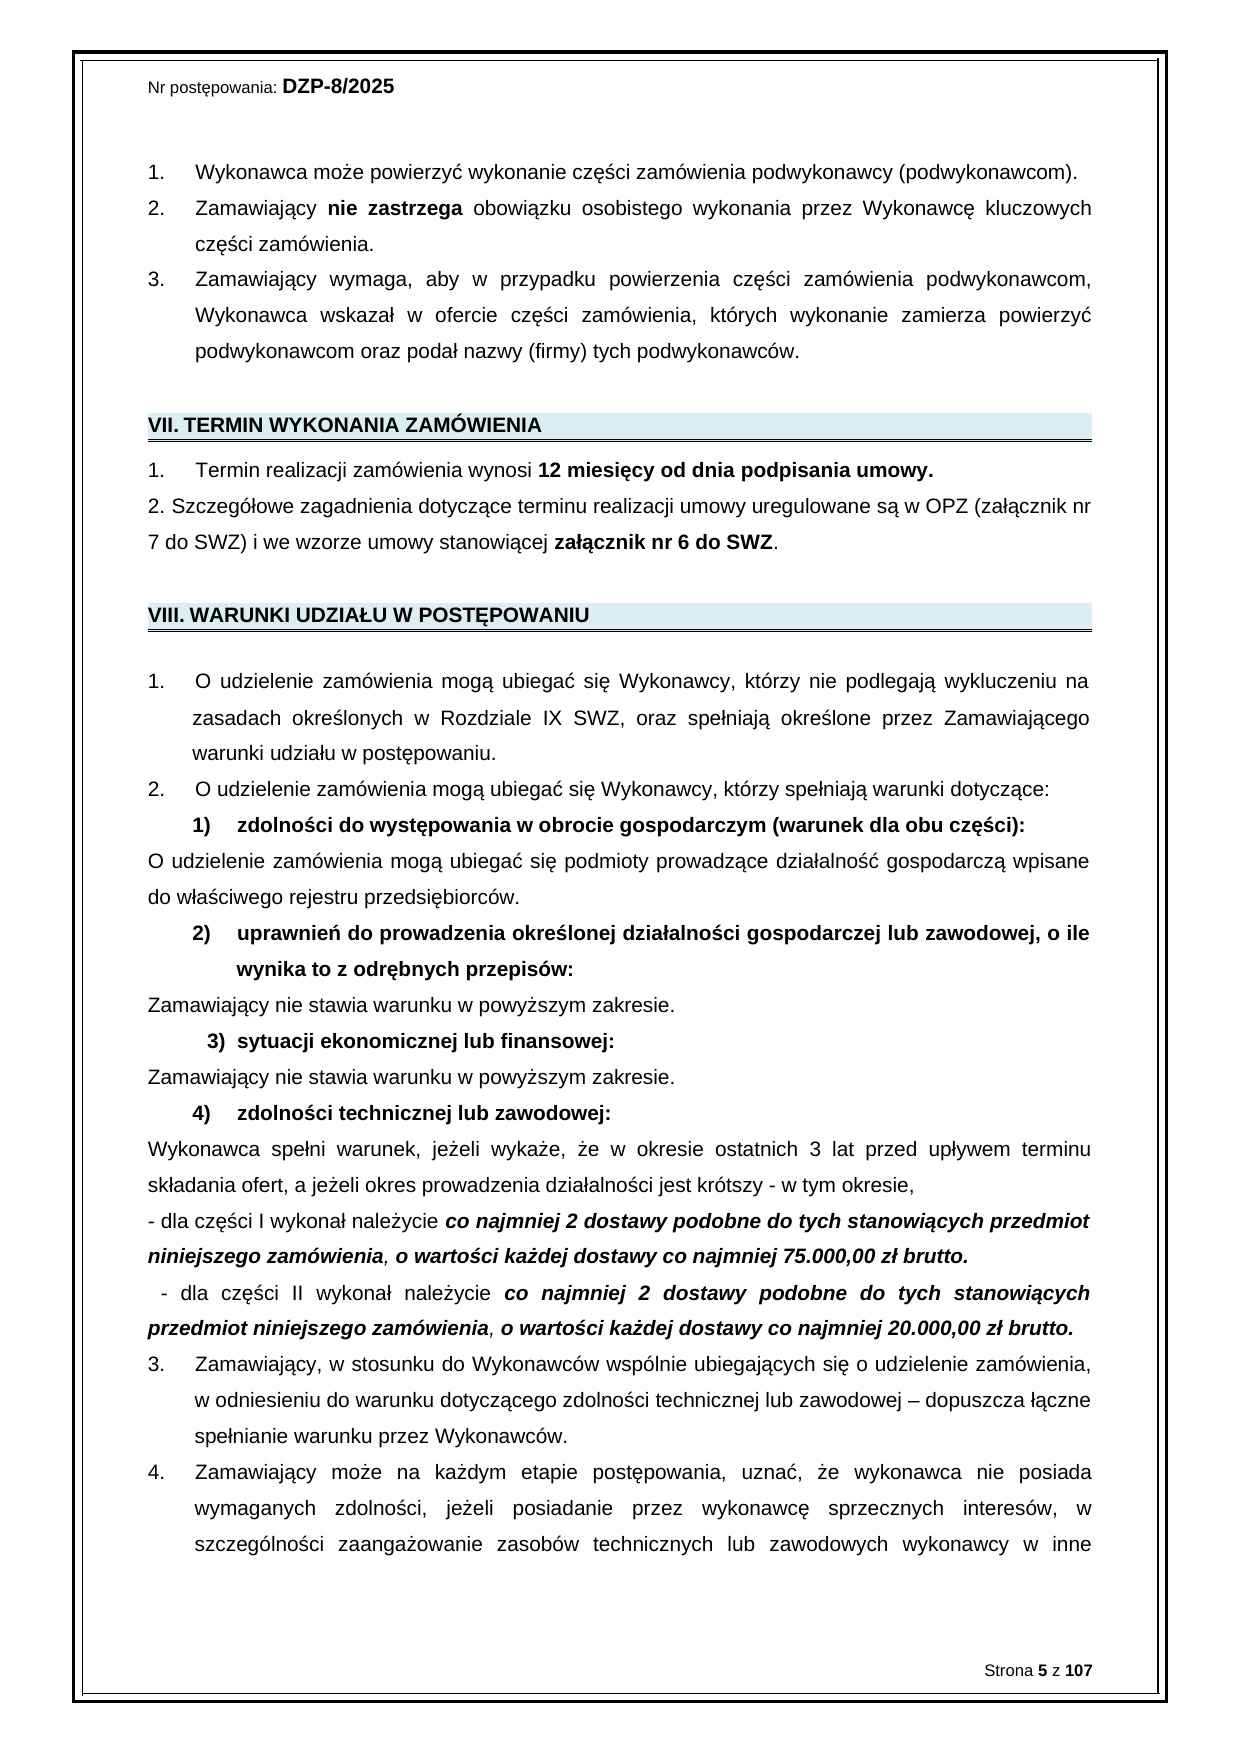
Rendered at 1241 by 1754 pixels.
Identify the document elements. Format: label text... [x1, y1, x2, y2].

list Termin realizacji zamówienia wynosi 12 miesięcy od dnia podpisania umowy. [148, 458, 1092, 482]
text 2. Szczegółowe zagadnienia dotyczące terminu realizacji umowy uregulowane są w OPZ (załącznik nr 7 do SWZ) i we wzorze umowy stanowiącej załącznik nr 6 do SWZ. [148, 494, 1092, 554]
list sytuacji ekonomicznej lub finansowej: [207, 1029, 1090, 1053]
text Wykonawca spełni warunek, jeżeli wykaże, że w okresie ostatnich 3 lat przed upływem terminu składania ofert, a jeżeli okres prowadzenia działalności jest krótszy - w tym okresie, [148, 1137, 1092, 1196]
list Zamawiający, w stosunku do Wykonawców wspólnie ubiegających się o udzielenie zamówienia, w odniesieniu do warunku dotyczącego zdolności technicznej lub zawodowej – dopuszcza łączne spełnianie warunku przez Wykonawców. [148, 1352, 1092, 1448]
list WARUNKI UDZIAŁU W POSTĘPOWANIU [148, 603, 1092, 629]
list zdolności technicznej lub zawodowej: [192, 1101, 1090, 1124]
list Zamawiający wymaga, aby w przypadku powierzenia części zamówienia podwykonawcom, Wykonawca wskazał w ofercie części zamówienia, których wykonanie zamierza powierzyć podwykonawcom oraz podał nazwy (firmy) tych podwykonawców. [148, 267, 1092, 363]
list Wykonawca może powierzyć wykonanie części zamówienia podwykonawcy (podwykonawcom). [148, 159, 1092, 183]
list zdolności do występowania w obrocie gospodarczym (warunek dla obu części): [192, 813, 1090, 837]
text - dla części II wykonał należycie co najmniej 2 dostawy podobne do tych stanowiących przedmiot niniejszego zamówienia, o wartości każdej dostawy co najmniej 20.000,00 zł brutto. [148, 1280, 1092, 1340]
text Zamawiający nie stawia warunku w powyższym zakresie. [148, 1065, 1090, 1089]
list Zamawiający nie zastrzega obowiązku osobistego wykonania przez Wykonawcę kluczowych części zamówienia. [148, 195, 1092, 255]
list O udzielenie zamówienia mogą ubiegać się Wykonawcy, którzy spełniają warunki dotyczące: [148, 777, 1090, 801]
text O udzielenie zamówienia mogą ubiegać się podmioty prowadzące działalność gospodarczą wpisane do właściwego rejestru przedsiębiorców. [148, 849, 1090, 909]
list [148, 1460, 1092, 1556]
text - dla części I wykonał należycie co najmniej 2 dostawy podobne do tych stanowiących przedmiot niniejszego zamówienia, o wartości każdej dostawy co najmniej 75.000,00 zł brutto. [148, 1208, 1092, 1268]
list uprawnień do prowadzenia określonej działalności gospodarczej lub zawodowej, o ile wynika to z odrębnych przepisów: [192, 921, 1090, 981]
text Zamawiający nie stawia warunku w powyższym zakresie. [148, 993, 1090, 1017]
list TERMIN WYKONANIA ZAMÓWIENIA [148, 413, 1092, 439]
list O udzielenie zamówienia mogą ubiegać się Wykonawcy, którzy nie podlegają wykluczeniu na zasadach określonych w Rozdziale IX SWZ, oraz spełniają określone przez Zamawiającego warunki udziału w postępowaniu. [148, 669, 1090, 765]
